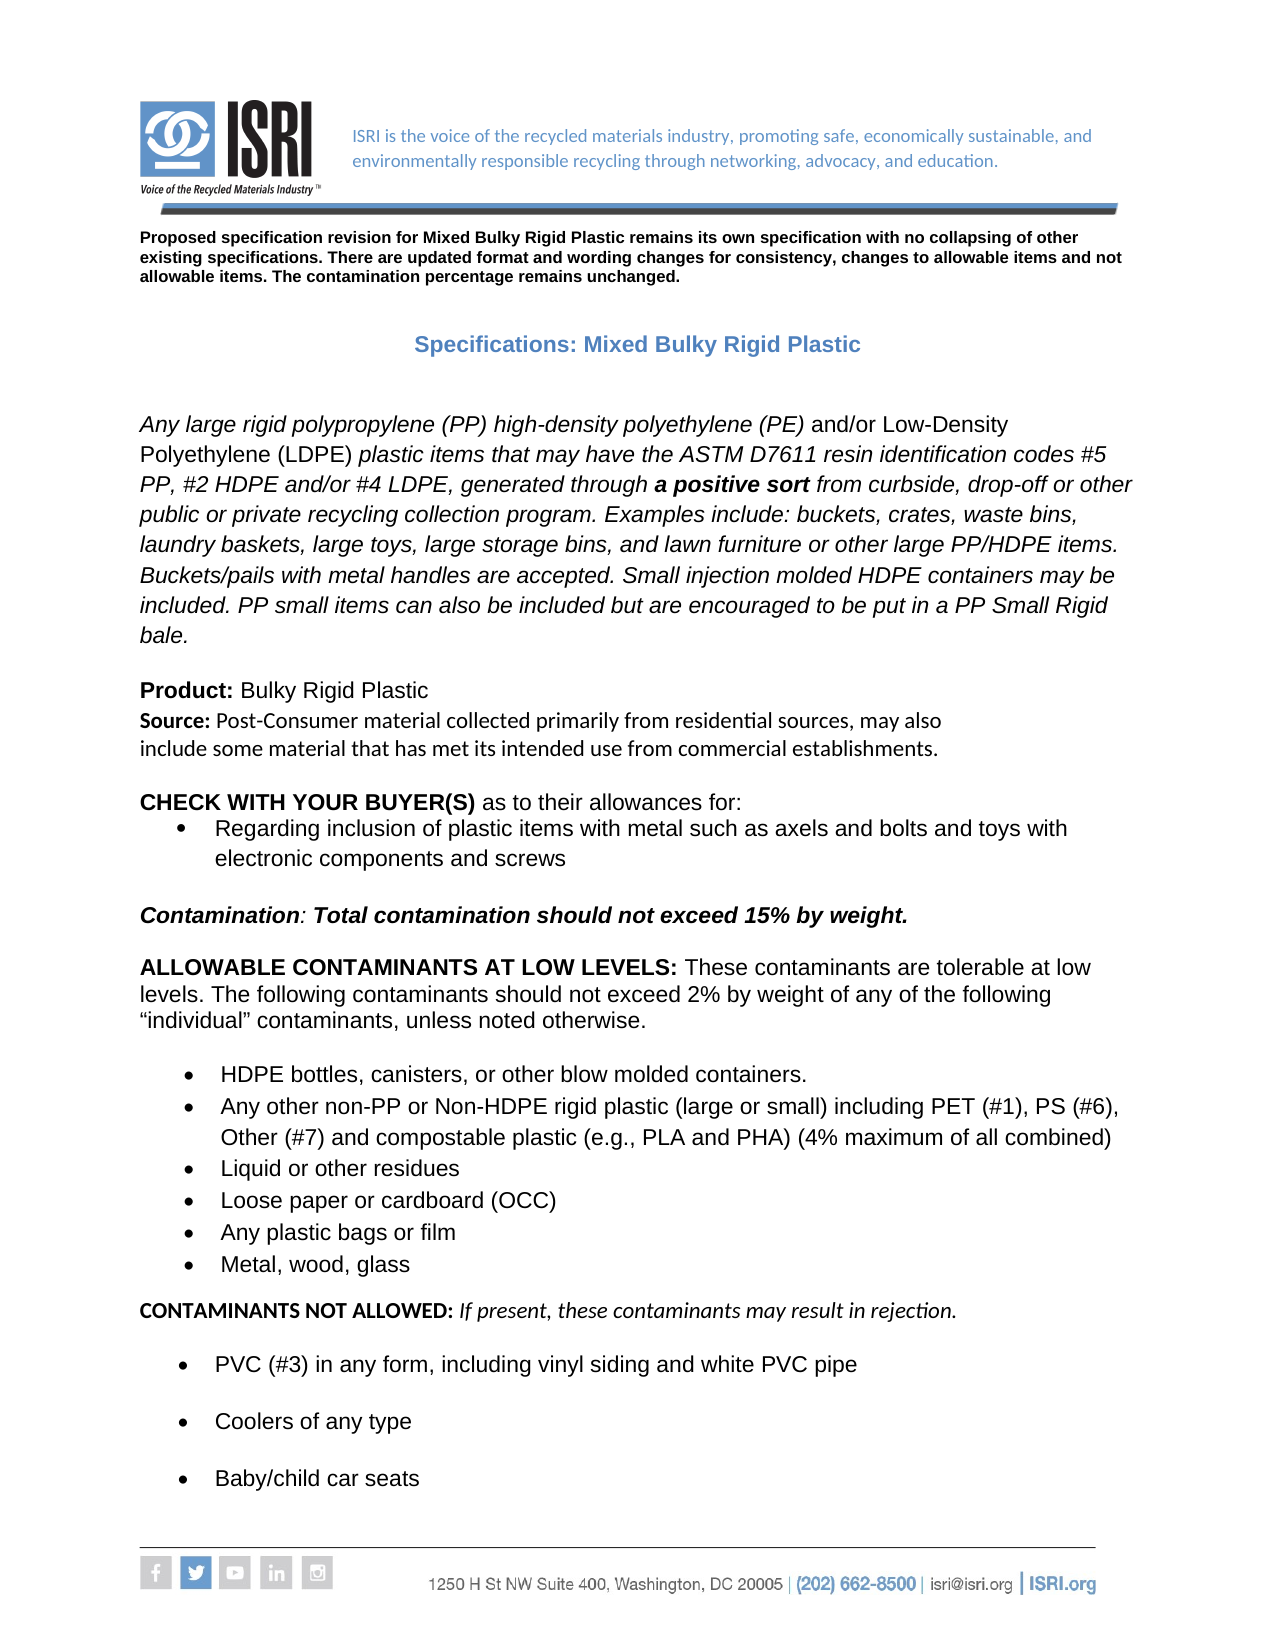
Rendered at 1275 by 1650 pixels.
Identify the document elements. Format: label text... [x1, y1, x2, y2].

text Specifications: Mixed Bulky Rigid Plastic [139, 331, 1135, 358]
text Source: Post-Consumer material collected primarily from residential sources, may also include some material that has met its intended use from commercial establishments. [139, 706, 1014, 762]
text CHECK WITH YOUR BUYER(S) as to their allowances for: [139, 788, 1135, 815]
list PVC (#3) in any form, including vinyl siding and white PVC pipe [177, 1350, 1135, 1378]
list HDPE bottles, canisters, or other blow molded containers. [183, 1060, 1135, 1088]
text Product: Bulky Rigid Plastic [139, 677, 1135, 704]
picture [139, 1547, 1096, 1595]
list Loose paper or cardboard (OCC) [183, 1186, 1135, 1214]
text Any large rigid polypropylene (PP) high-density polyethylene (PE) and/or Low-Density Polyethylene (LDPE) plastic items that may have the ASTM D7611 resin identification codes #5 PP, #2 HDPE and/or #4 LDPE, generated through a positive sort from curbside, drop-off or other public or private recycling collection program. Examples include: buckets, crates, waste bins, laundry baskets, large toys, large storage bins, and lawn furniture or other large PP/HDPE items. Buckets/pails with metal handles are accepted. Small injection molded HDPE containers may be included. PP small items can also be included but are encouraged to be put in a PP Small Rigid bale. [139, 411, 1135, 648]
list Any plastic bags or film [183, 1218, 1135, 1246]
list Regarding inclusion of plastic items with metal such as axels and bolts and toys with electronic components and screws [177, 815, 1135, 871]
picture [160, 202, 1119, 216]
text Proposed specification revision for Mixed Bulky Rigid Plastic remains its own specification with no collapsing of other existing specifications. There are updated format and wording changes for consistency, changes to allowable items and not allowable items. The contamination percentage remains unchanged. [139, 228, 1135, 286]
text ALLOWABLE CONTAMINANTS AT LOW LEVELS: These contaminants are tolerable at low levels. The following contaminants should not exceed 2% by weight of any of the following “individual” contaminants, unless noted otherwise. [139, 954, 1135, 1033]
list Coolers of any type [177, 1407, 1135, 1435]
list Any other non-PP or Non-HDPE rigid plastic (large or small) including PET (#1), PS (#6), Other (#7) and compostable plastic (e.g., PLA and PHA) (4% maximum of all combined) [183, 1092, 1135, 1150]
text CONTAMINANTS NOT ALLOWED: If present, these contaminants may result in rejection. [139, 1296, 1051, 1324]
text Contamination: Total contamination should not exceed 15% by weight. [139, 902, 1135, 928]
list Metal, wood, glass [183, 1251, 1135, 1279]
list Liquid or other residues [183, 1154, 1135, 1182]
list Baby/child car seats [177, 1464, 1135, 1492]
picture [140, 100, 322, 196]
